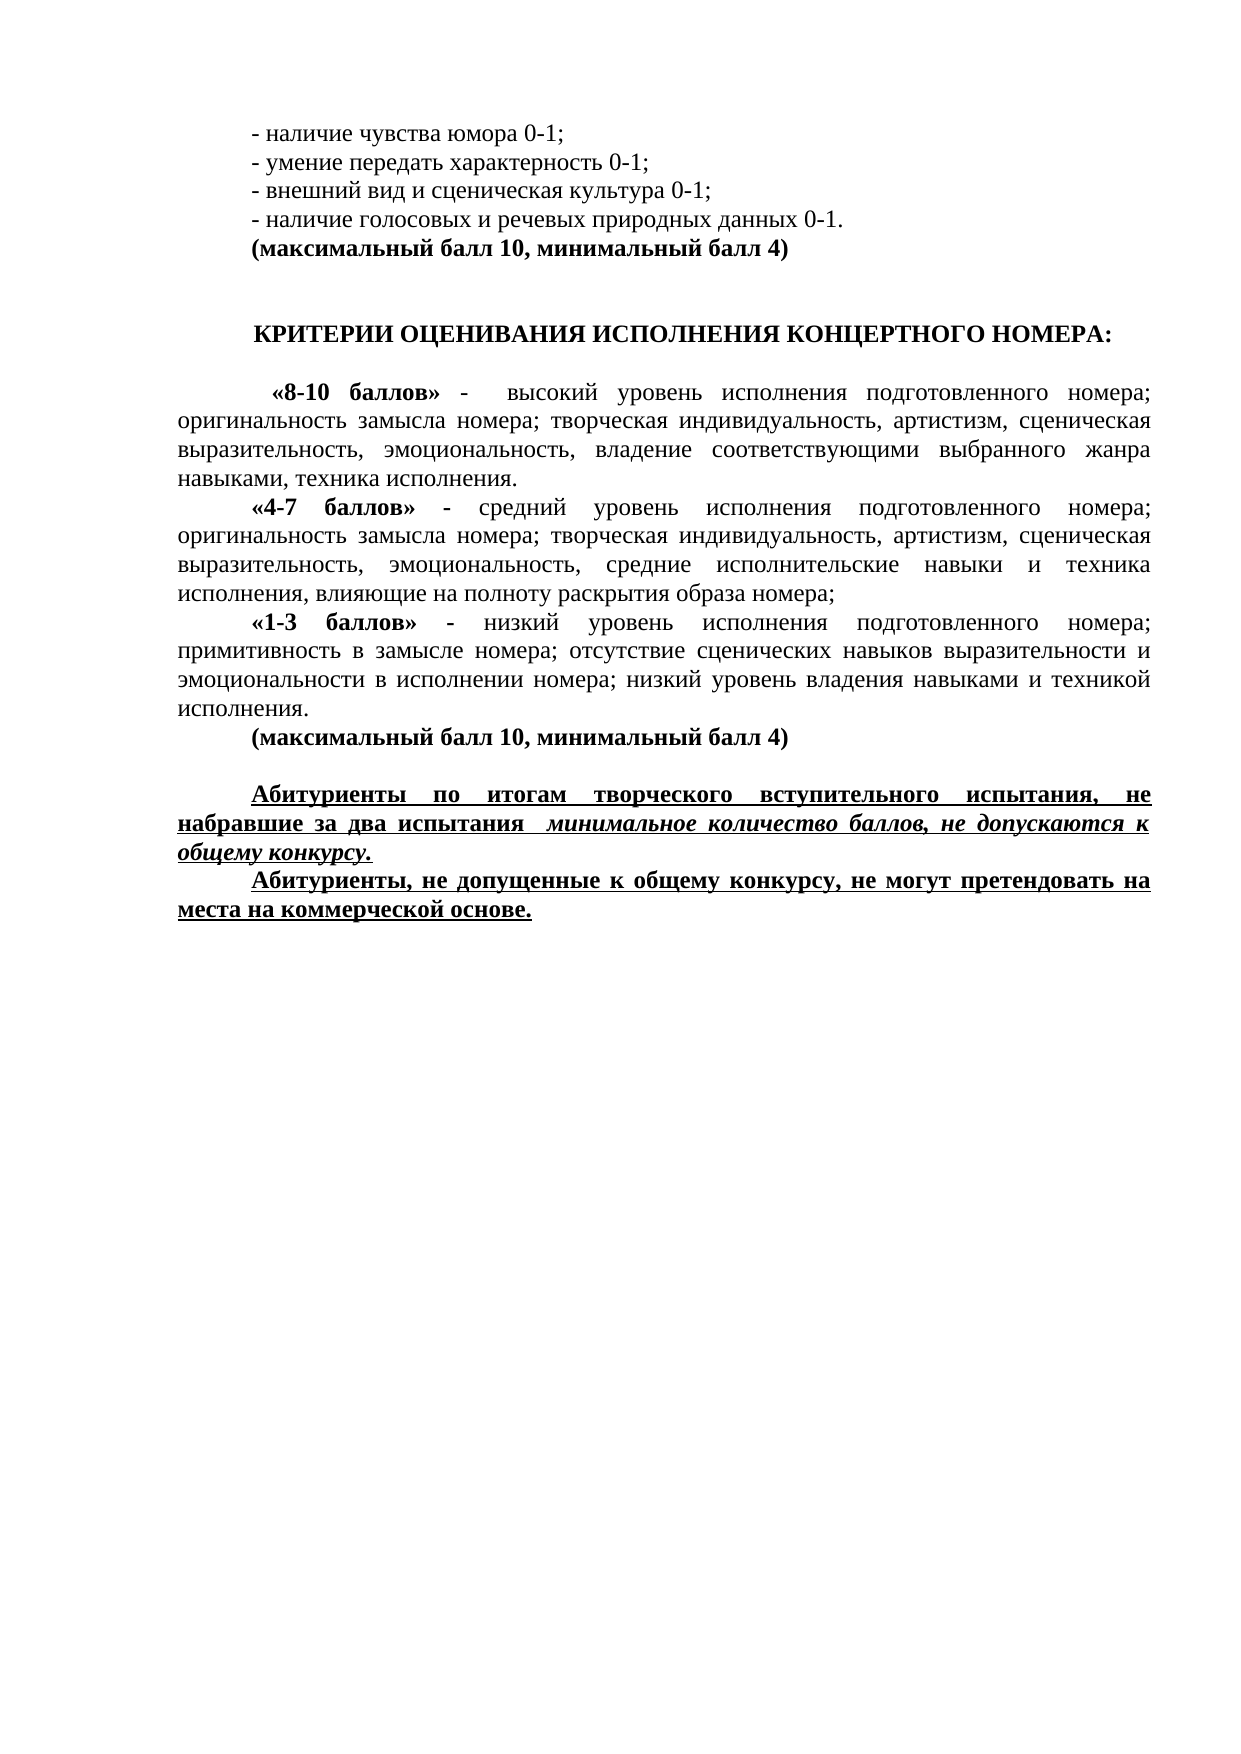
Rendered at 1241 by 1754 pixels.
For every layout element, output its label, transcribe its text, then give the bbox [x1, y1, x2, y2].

text «8-10 баллов» - высокий уровень исполнения подготовленного номера; оригинальность замысла номера; творческая индивидуальность, артистизм, сценическая выразительность, эмоциональность, владение соответствующими выбранного жанра навыками, техника исполнения. [177, 377, 1152, 492]
text «1-3 баллов» - низкий уровень исполнения подготовленного номера; примитивность в замысле номера; отсутствие сценических навыков выразительности и эмоциональности в исполнении номера; низкий уровень владения навыками и техникой исполнения. [177, 607, 1152, 722]
text - внешний вид и сценическая культура 0-1; [177, 176, 1152, 204]
text Абитуриенты, не допущенные к общему конкурсу, не могут претендовать на места на коммерческой основе. [177, 866, 1152, 923]
text Абитуриенты по итогам творческого вступительного испытания, не набравшие за два испытания минимальное количество баллов, не допускаются к общему конкурсу. [177, 779, 1152, 866]
text (максимальный балл 10, минимальный балл 4) [177, 233, 1152, 262]
text «4-7 баллов» - средний уровень исполнения подготовленного номера; оригинальность замысла номера; творческая индивидуальность, артистизм, сценическая выразительность, эмоциональность, средние исполнительские навыки и техника исполнения, влияющие на полноту раскрытия образа номера; [177, 492, 1152, 607]
text - наличие чувства юмора 0-1; [177, 118, 1152, 147]
text Критерии оценивания ИСПОЛНЕНИЯ КОНЦЕРТНОГО НОМЕРА: [215, 319, 1152, 348]
text - наличие голосовых и речевых природных данных 0-1. [177, 204, 1152, 233]
text - умение передать характерность 0-1; [177, 147, 1152, 176]
text (максимальный балл 10, минимальный балл 4) [177, 722, 1152, 751]
